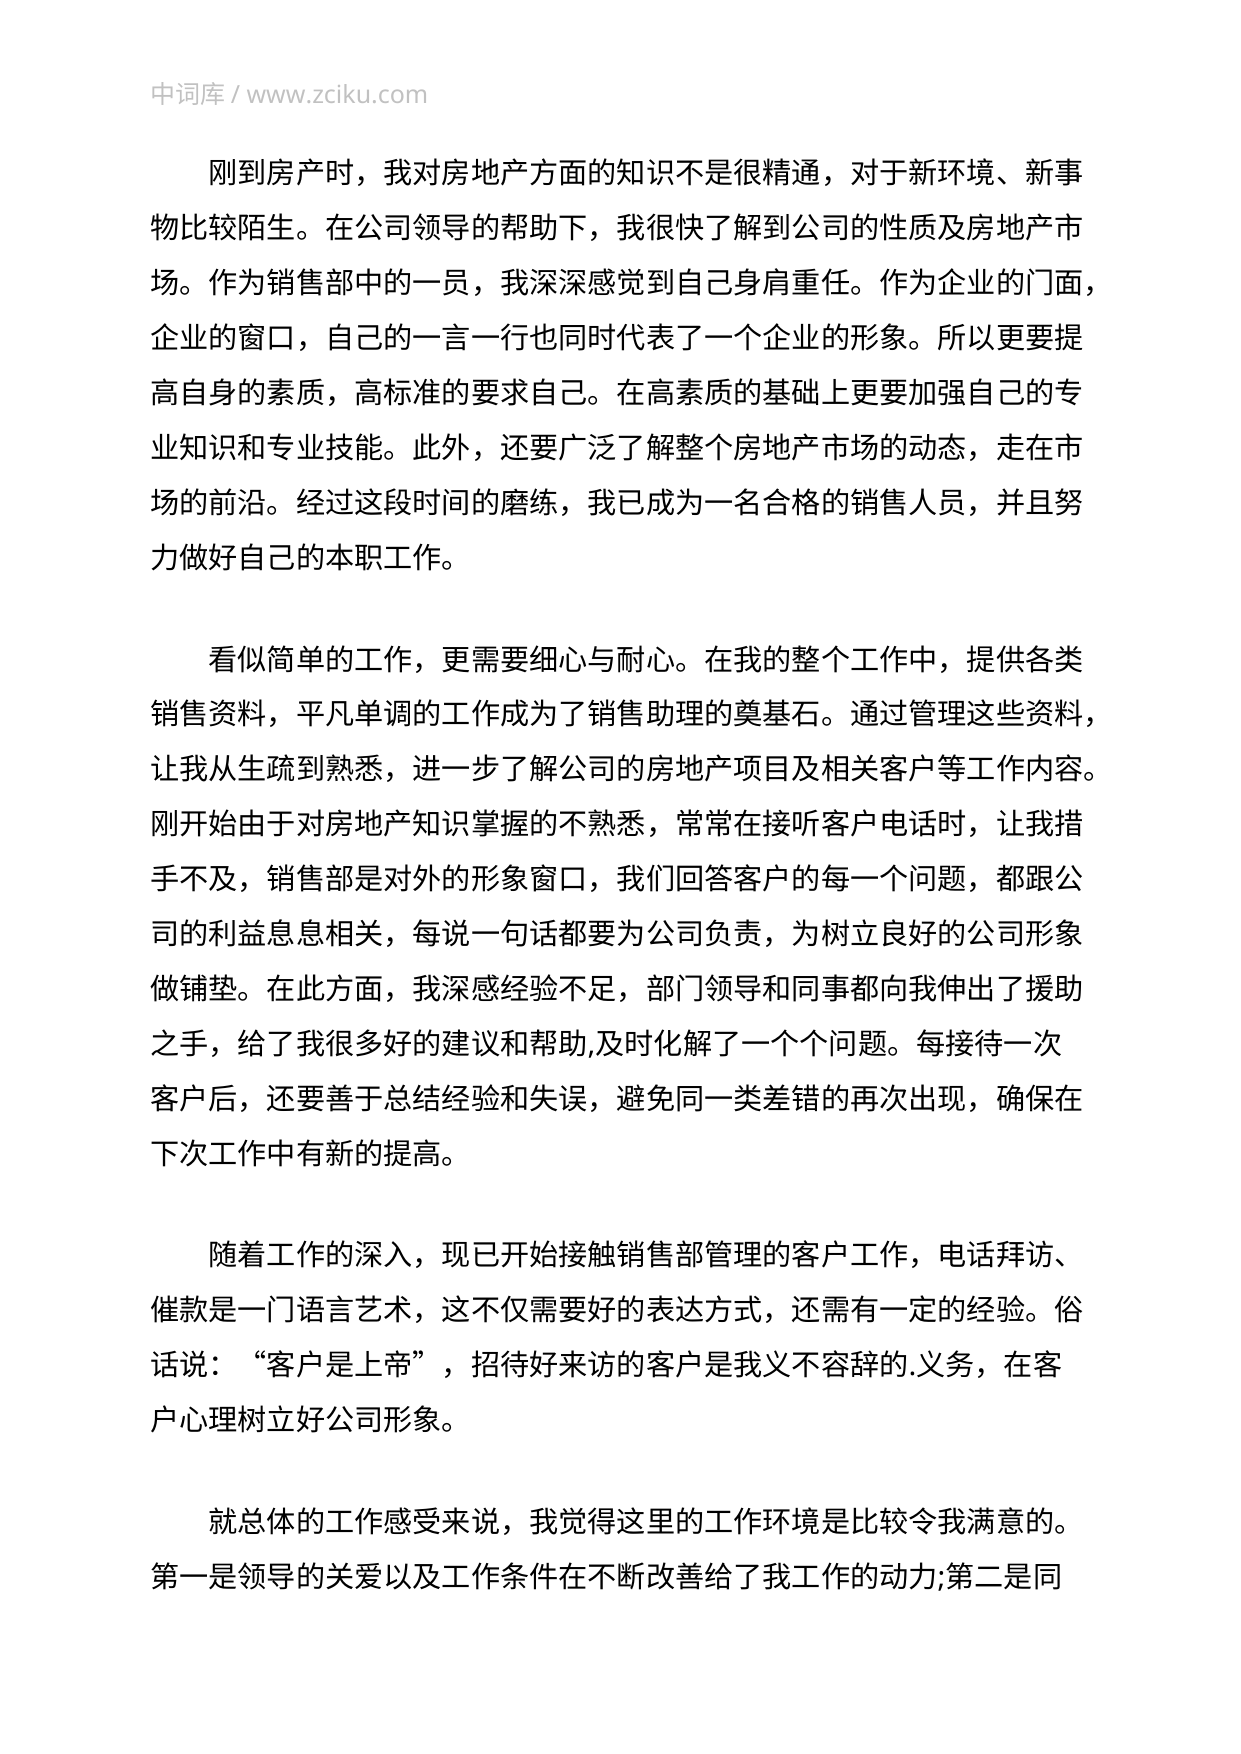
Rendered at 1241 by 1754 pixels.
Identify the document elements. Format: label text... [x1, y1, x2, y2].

text 看似简单的工作，更需要细心与耐心。在我的整个工作中，提供各类销售资料，平凡单调的工作成为了销售助理的奠基石。通过管理这些资料，让我从生疏到熟悉，进一步了解公司的房地产项目及相关客户等工作内容。刚开始由于对房地产知识掌握的不熟悉，常常在接听客户电话时，让我措手不及，销售部是对外的形象窗口，我们回答客户的每一个问题，都跟公司的利益息息相关，每说一句话都要为公司负责，为树立良好的公司形象做铺垫。在此方面，我深感经验不足，部门领导和同事都向我伸出了援助之手，给了我很多好的建议和帮助,及时化解了一个个问题。每接待一次客户后，还要善于总结经验和失误，避免同一类差错的再次出现，确保在下次工作中有新的提高。 [150, 636, 1090, 1172]
text 刚到房产时，我对房地产方面的知识不是很精通，对于新环境、新事物比较陌生。在公司领导的帮助下，我很快了解到公司的性质及房地产市场。作为销售部中的一员，我深深感觉到自己身肩重任。作为企业的门面，企业的窗口，自己的一言一行也同时代表了一个企业的形象。所以更要提高自身的素质，高标准的要求自己。在高素质的基础上更要加强自己的专业知识和专业技能。此外，还要广泛了解整个房地产市场的动态，走在市场的前沿。经过这段时间的磨练，我已成为一名合格的销售人员，并且努力做好自己的本职工作。 [150, 150, 1090, 577]
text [150, 1498, 1090, 1596]
text 随着工作的深入，现已开始接触销售部管理的客户工作，电话拜访、催款是一门语言艺术，这不仅需要好的表达方式，还需有一定的经验。俗话说：“客户是上帝”，招待好来访的客户是我义不容辞的.义务，在客户心理树立好公司形象。 [150, 1232, 1090, 1439]
